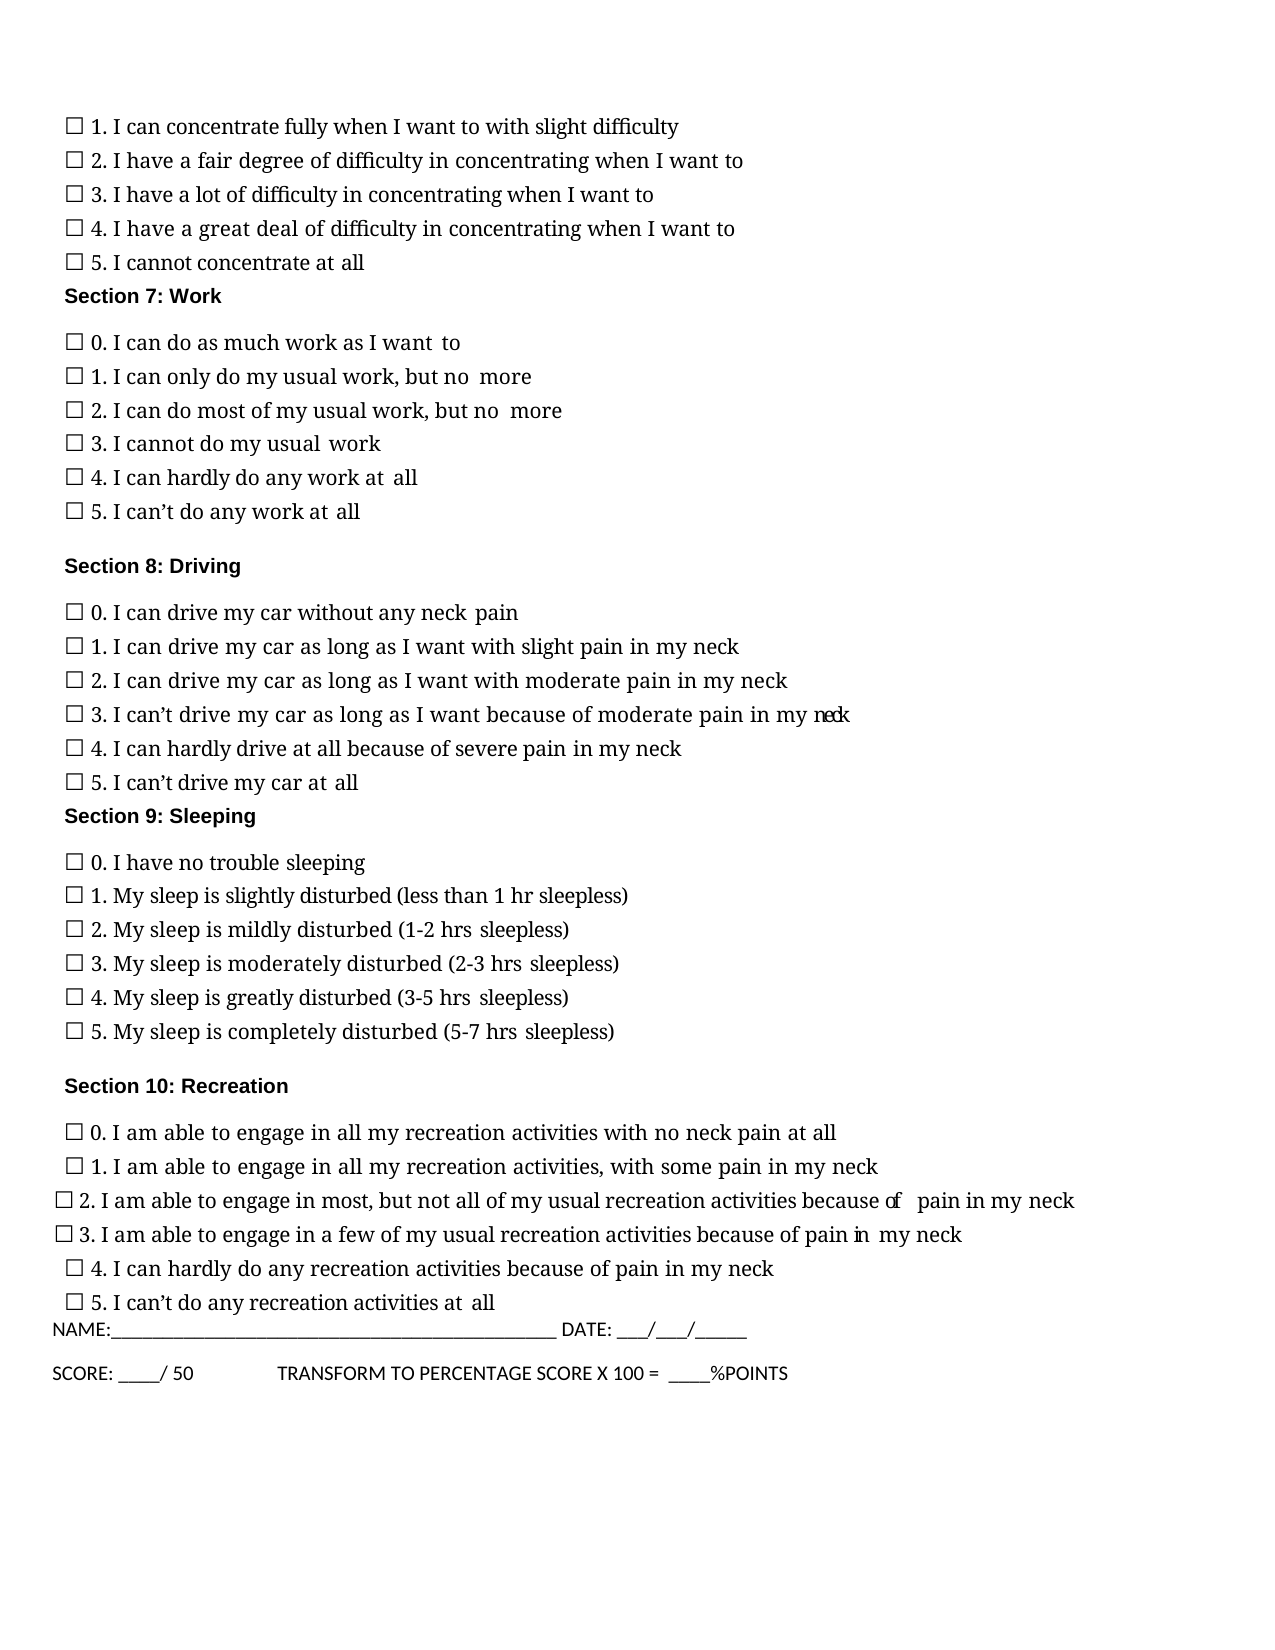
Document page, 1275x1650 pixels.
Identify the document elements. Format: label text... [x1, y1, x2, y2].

list 5. I can’t do any recreation activities at all [64, 1288, 1223, 1316]
list 4. My sleep is greatly disturbed (3-5 hrs sleepless) [64, 983, 1223, 1012]
list 4. I can hardly do any recreation activities because of pain in my neck [64, 1254, 1223, 1282]
list 1. I can concentrate fully when I want to with slight difficulty [64, 112, 1223, 141]
list 5. I can’t do any work at all [64, 497, 1223, 526]
list 2. I have a fair degree of difficulty in concentrating when I want to [64, 146, 1223, 175]
text NAME:___________________________________________ DATE: ___/___/_____ [52, 1316, 1223, 1341]
list 3. I have a lot of difficulty in concentrating when I want to [64, 180, 1223, 209]
list 2. My sleep is mildly disturbed (1-2 hrs sleepless) [64, 915, 1223, 944]
text SCORE: ____/ 50 TRANSFORM TO PERCENTAGE SCORE X 100 = ____%POINTS [52, 1360, 1223, 1386]
list 1. I can drive my car as long as I want with slight pain in my neck [64, 632, 1223, 661]
list 0. I can drive my car without any neck pain [64, 598, 1223, 627]
list 1. I can only do my usual work, but no more [64, 362, 1223, 390]
list 0. I am able to engage in all my recreation activities with no neck pain at all [64, 1118, 1223, 1146]
list 4. I have a great deal of difficulty in concentrating when I want to [64, 214, 1223, 243]
list 0. I can do as much work as I want to [64, 328, 1223, 356]
text Section 7: Work [64, 284, 1223, 308]
list 3. I am able to engage in a few of my usual recreation activities because of pain in my neck [54, 1220, 1179, 1248]
list 4. I can hardly drive at all because of severe pain in my neck [64, 734, 1223, 762]
list 3. I cannot do my usual work [64, 429, 1223, 458]
list 4. I can hardly do any work at all [64, 463, 1223, 492]
list 2. I am able to engage in most, but not all of my usual recreation activities because of pain in my neck [54, 1186, 1212, 1214]
list 2. I can drive my car as long as I want with moderate pain in my neck [64, 666, 1223, 694]
text Section 9: Sleeping [64, 803, 1223, 827]
text Section 8: Driving [64, 554, 1223, 578]
list 3. I can’t drive my car as long as I want because of moderate pain in my neck [64, 700, 1223, 728]
list 1. My sleep is slightly disturbed (less than 1 hr sleepless) [64, 881, 1223, 910]
list 5. My sleep is completely disturbed (5-7 hrs sleepless) [64, 1017, 1223, 1046]
list 1. I am able to engage in all my recreation activities, with some pain in my neck [64, 1152, 1223, 1180]
list 5. I cannot concentrate at all [64, 248, 1223, 277]
list 5. I can’t drive my car at all [64, 768, 1223, 796]
text Section 10: Recreation [64, 1074, 1223, 1098]
list 0. I have no trouble sleeping [64, 848, 1223, 876]
list 3. My sleep is moderately disturbed (2-3 hrs sleepless) [64, 949, 1223, 978]
list 2. I can do most of my usual work, but no more [64, 396, 1223, 424]
